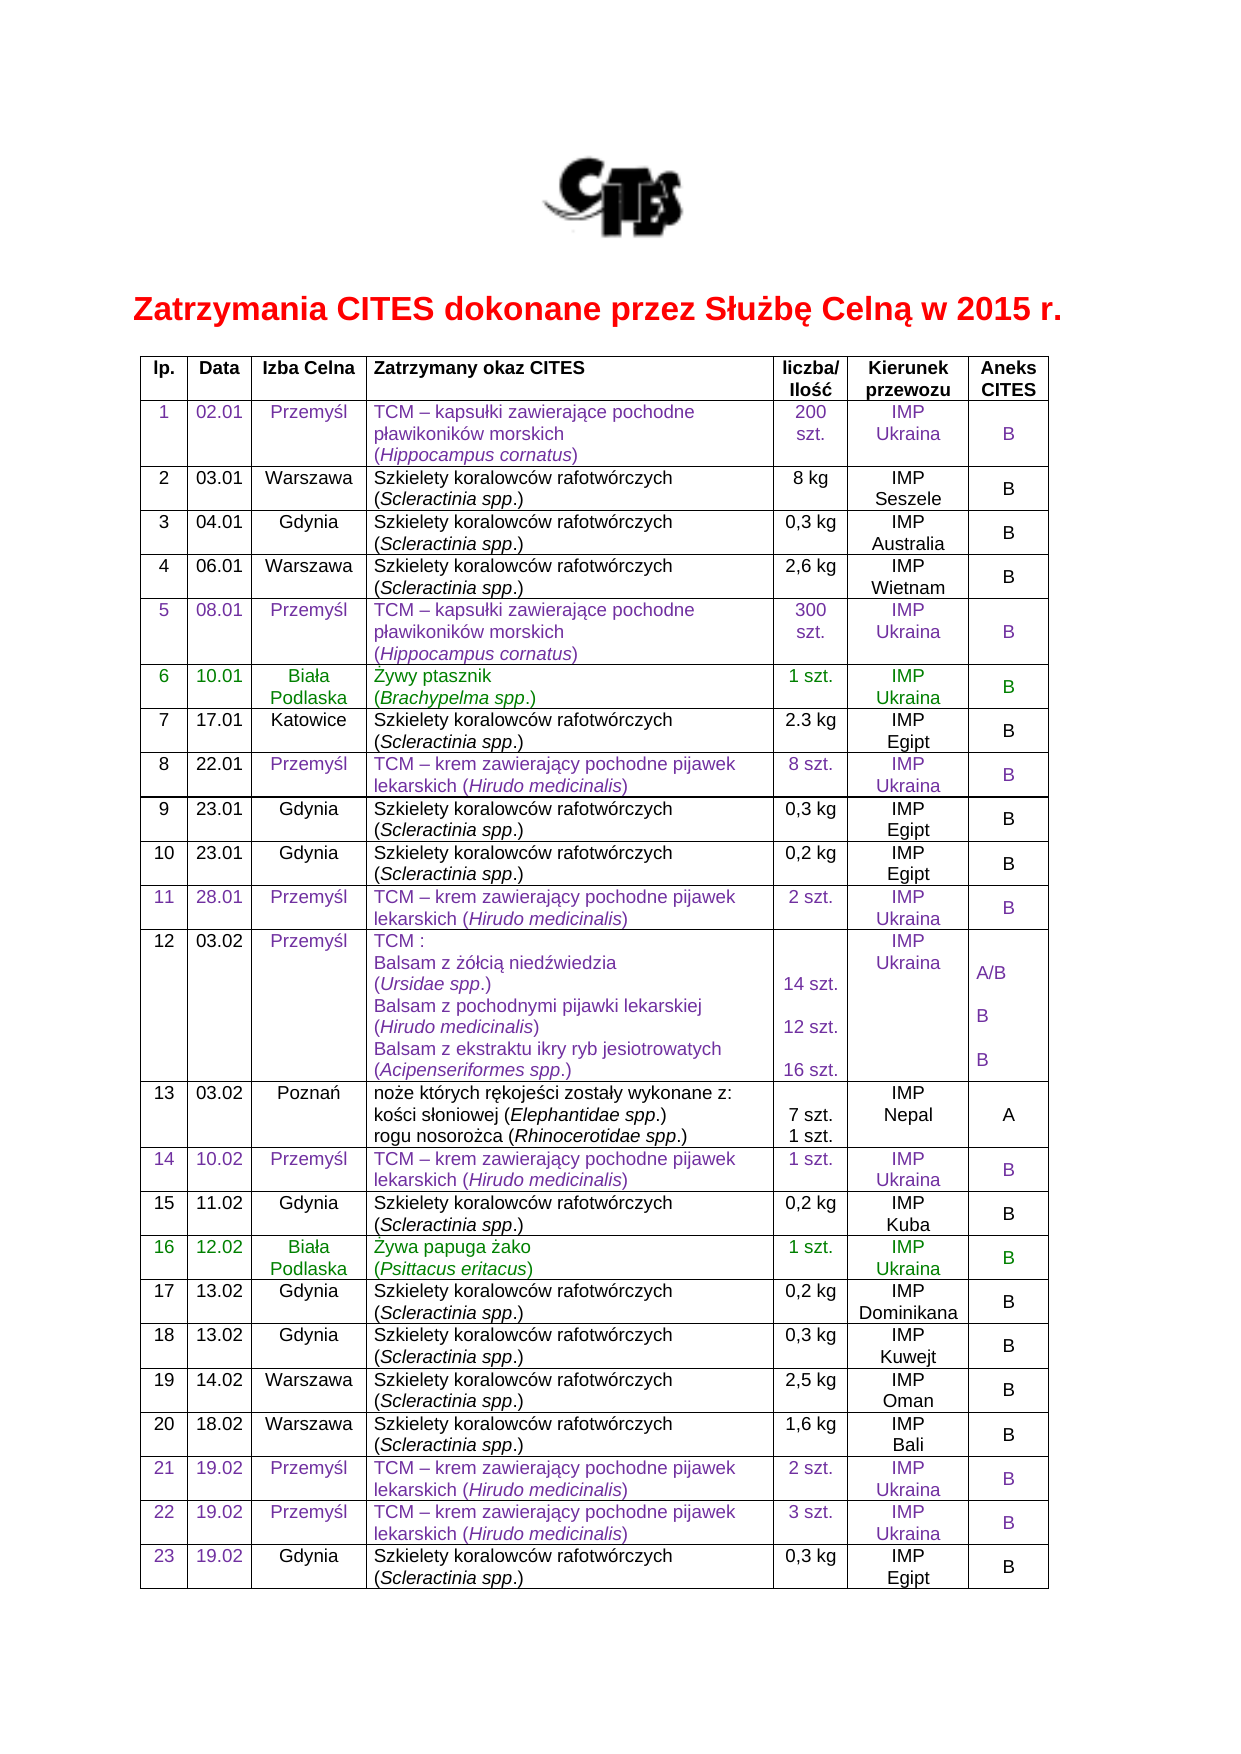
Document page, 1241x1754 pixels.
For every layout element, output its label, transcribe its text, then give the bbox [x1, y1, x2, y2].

text Zatrzymania CITES dokonane przez Służbę Celną w 2015 r. [133, 288, 1107, 327]
table_cell 22.01 [188, 753, 251, 796]
table_cell IMP Seszele [848, 467, 968, 510]
table_cell B [969, 665, 1048, 708]
table_cell Przemyśl [252, 401, 366, 466]
table_cell B [969, 1413, 1048, 1456]
table_cell 04.01 [188, 511, 251, 554]
table_cell 8 szt. [774, 753, 847, 796]
table_cell Przemyśl [252, 1457, 366, 1500]
table_cell Gdynia [252, 1545, 366, 1588]
table_cell IMP Wietnam [848, 555, 968, 598]
table_cell 0,3 kg [774, 798, 847, 841]
table_cell 6 [141, 665, 187, 708]
table_cell Przemyśl [252, 886, 366, 929]
table_cell B [969, 599, 1048, 664]
table_cell Przemyśl [252, 930, 366, 1081]
table_cell Poznań [252, 1082, 366, 1147]
table_cell TCM – krem zawierający pochodne pijawek lekarskich (Hirudo medicinalis) [367, 753, 773, 796]
table_cell Przemyśl [252, 1148, 366, 1191]
table_cell 23.01 [188, 842, 251, 885]
table_cell B [969, 1369, 1048, 1412]
table_cell IMP Kuwejt [848, 1324, 968, 1367]
table_cell 19.02 [188, 1545, 251, 1588]
table_cell B [969, 1192, 1048, 1235]
table_cell Szkielety koralowców rafotwórczych (Scleractinia spp.) [367, 798, 773, 841]
table_cell 19 [141, 1369, 187, 1412]
table_cell 3 szt. [774, 1501, 847, 1544]
table_cell B [969, 555, 1048, 598]
table_cell 10 [141, 842, 187, 885]
table_cell IMP Ukraina [848, 599, 968, 664]
table_cell Żywa papuga żako (Psittacus eritacus) [367, 1236, 773, 1279]
table_cell 06.01 [188, 555, 251, 598]
table_cell IMP Nepal [848, 1082, 968, 1147]
table_cell B [969, 467, 1048, 510]
table_cell IMP Kuba [848, 1192, 968, 1235]
table_cell Szkielety koralowców rafotwórczych (Scleractinia spp.) [367, 511, 773, 554]
table_cell B [969, 1148, 1048, 1191]
table_cell 0,2 kg [774, 1280, 847, 1323]
table_cell Szkielety koralowców rafotwórczych (Scleractinia spp.) [367, 1192, 773, 1235]
table_header Kierunek przewozu [848, 357, 968, 400]
table_cell 2.3 kg [774, 709, 847, 752]
table_cell IMP Ukraina [848, 1501, 968, 1544]
table_cell 20 [141, 1413, 187, 1456]
table_cell 12 [141, 930, 187, 1081]
table_cell Gdynia [252, 1324, 366, 1367]
table_cell Warszawa [252, 1369, 366, 1412]
table_cell Warszawa [252, 467, 366, 510]
table_cell 13.02 [188, 1280, 251, 1323]
table_cell IMP Bali [848, 1413, 968, 1456]
table_cell IMP Ukraina [848, 930, 968, 1081]
table_cell IMP Oman [848, 1369, 968, 1412]
table_cell IMP Dominikana [848, 1280, 968, 1323]
table_header Aneks CITES [969, 357, 1048, 400]
table_cell 200 szt. [774, 401, 847, 466]
table_cell 03.02 [188, 930, 251, 1081]
table_cell 19.02 [188, 1501, 251, 1544]
table_cell Szkielety koralowców rafotwórczych (Scleractinia spp.) [367, 709, 773, 752]
table_cell IMP Ukraina [848, 753, 968, 796]
table_cell TCM – kapsułki zawierające pochodne pławikoników morskich (Hippocampus cornatus) [367, 401, 773, 466]
table_cell 7 szt. 1 szt. [774, 1082, 847, 1147]
table_cell B [969, 1236, 1048, 1279]
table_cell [367, 1501, 773, 1544]
table_cell 1 szt. [774, 665, 847, 708]
table_cell Szkielety koralowców rafotwórczych (Scleractinia spp.) [367, 1545, 773, 1588]
table_cell Gdynia [252, 842, 366, 885]
table_cell TCM – krem zawierający pochodne pijawek lekarskich (Hirudo medicinalis) [367, 886, 773, 929]
table_cell 0,3 kg [774, 1324, 847, 1367]
table_cell B [969, 511, 1048, 554]
table_cell Szkielety koralowców rafotwórczych (Scleractinia spp.) [367, 1369, 773, 1412]
table_cell Przemyśl [252, 753, 366, 796]
table_cell 17 [141, 1280, 187, 1323]
table_cell 2 szt. [774, 1457, 847, 1500]
table_cell B [969, 1545, 1048, 1588]
table_cell 10.01 [188, 665, 251, 708]
table_header Zatrzymany okaz CITES [367, 357, 773, 400]
table_cell 14 szt. 12 szt. 16 szt. [774, 930, 847, 1081]
table_cell TCM : Balsam z żółcią niedźwiedzia (Ursidae spp.) Balsam z pochodnymi pijawki lekarskiej (Hirudo medicinalis) Balsam z ekstraktu ikry ryb jesiotrowatych (Acipenseriformes spp.) [367, 930, 773, 1081]
table_cell 1,6 kg [774, 1413, 847, 1456]
table_cell 19.02 [188, 1457, 251, 1500]
table_cell A/B B B [969, 930, 1048, 1081]
table_cell 16 [141, 1236, 187, 1279]
table_cell IMP Egipt [848, 798, 968, 841]
table_cell Katowice [252, 709, 366, 752]
table_cell Gdynia [252, 1192, 366, 1235]
table_cell Szkielety koralowców rafotwórczych (Scleractinia spp.) [367, 1280, 773, 1323]
table_cell 12.02 [188, 1236, 251, 1279]
table_cell TCM – kapsułki zawierające pochodne pławikoników morskich (Hippocampus cornatus) [367, 599, 773, 664]
table_cell 0,2 kg [774, 842, 847, 885]
table_cell 17.01 [188, 709, 251, 752]
table_cell IMP Ukraina [848, 401, 968, 466]
table_cell 08.01 [188, 599, 251, 664]
table_cell B [969, 753, 1048, 796]
table_cell 18 [141, 1324, 187, 1367]
table_cell 10.02 [188, 1148, 251, 1191]
table_cell 1 [141, 401, 187, 466]
table_cell Gdynia [252, 798, 366, 841]
table_cell Gdynia [252, 511, 366, 554]
table_cell 21 [141, 1457, 187, 1500]
table_cell 03.01 [188, 467, 251, 510]
table_cell Gdynia [252, 1280, 366, 1323]
table_cell 0,2 kg [774, 1192, 847, 1235]
table_cell 9 [141, 798, 187, 841]
table_cell Szkielety koralowców rafotwórczych (Scleractinia spp.) [367, 1324, 773, 1367]
table_cell Przemyśl [252, 599, 366, 664]
table_cell 7 [141, 709, 187, 752]
table_cell Biała Podlaska [252, 1236, 366, 1279]
table_cell IMP Ukraina [848, 1457, 968, 1500]
table_header liczba/Ilość [774, 357, 847, 400]
table_cell IMP Egipt [848, 1545, 968, 1588]
table_cell TCM – krem zawierający pochodne pijawek lekarskich (Hirudo medicinalis) [367, 1148, 773, 1191]
table_cell 23 [141, 1545, 187, 1588]
table_cell B [969, 709, 1048, 752]
table_cell B [969, 1280, 1048, 1323]
table_cell 11 [141, 886, 187, 929]
table_cell Przemyśl [252, 1501, 366, 1544]
table_cell 23.01 [188, 798, 251, 841]
table_cell 03.02 [188, 1082, 251, 1147]
table_cell B [969, 798, 1048, 841]
table_cell 13 [141, 1082, 187, 1147]
table_cell 14.02 [188, 1369, 251, 1412]
table_header Data [188, 357, 251, 400]
table_cell TCM – krem zawierający pochodne pijawek lekarskich (Hirudo medicinalis) [367, 1457, 773, 1500]
table_cell Żywy ptasznik (Brachypelma spp.) [367, 665, 773, 708]
table_cell 22 [141, 1501, 187, 1544]
table_cell noże których rękojeści zostały wykonane z: kości słoniowej (Elephantidae spp.) rogu nosorożca (Rhinocerotidae spp.) [367, 1082, 773, 1147]
table_cell 300 szt. [774, 599, 847, 664]
table_cell B [969, 886, 1048, 929]
table_cell 3 [141, 511, 187, 554]
table_cell 11.02 [188, 1192, 251, 1235]
table_cell IMP Ukraina [848, 1236, 968, 1279]
table_cell 02.01 [188, 401, 251, 466]
table_cell IMP Ukraina [848, 886, 968, 929]
table_cell 1 szt. [774, 1148, 847, 1191]
table_cell 2 szt. [774, 886, 847, 929]
table_cell 0,3 kg [774, 1545, 847, 1588]
table_cell B [969, 401, 1048, 466]
table_cell 14 [141, 1148, 187, 1191]
table_cell 2 [141, 467, 187, 510]
table_cell 18.02 [188, 1413, 251, 1456]
table_cell Warszawa [252, 555, 366, 598]
table_cell 13.02 [188, 1324, 251, 1367]
table_header lp. [141, 357, 187, 400]
table_cell Szkielety koralowców rafotwórczych (Scleractinia spp.) [367, 1413, 773, 1456]
table_cell IMP Ukraina [848, 1148, 968, 1191]
table_cell IMP Egipt [848, 842, 968, 885]
table_cell 8 kg [774, 467, 847, 510]
table_cell IMP Egipt [848, 709, 968, 752]
table_cell 5 [141, 599, 187, 664]
table_cell IMP Ukraina [848, 665, 968, 708]
table_cell 28.01 [188, 886, 251, 929]
table_cell 4 [141, 555, 187, 598]
table_cell IMP Australia [848, 511, 968, 554]
table_cell 2,5 kg [774, 1369, 847, 1412]
table_cell B [969, 1324, 1048, 1367]
table_cell Szkielety koralowców rafotwórczych (Scleractinia spp.) [367, 555, 773, 598]
table_cell 2,6 kg [774, 555, 847, 598]
table_cell B [969, 1501, 1048, 1544]
table_cell Biała Podlaska [252, 665, 366, 708]
table_cell 0,3 kg [774, 511, 847, 554]
table_cell Szkielety koralowców rafotwórczych (Scleractinia spp.) [367, 467, 773, 510]
table_cell B [969, 842, 1048, 885]
table_cell 1 szt. [774, 1236, 847, 1279]
table_cell A [969, 1082, 1048, 1147]
table_cell 15 [141, 1192, 187, 1235]
table_cell Szkielety koralowców rafotwórczych (Scleractinia spp.) [367, 842, 773, 885]
table_cell 8 [141, 753, 187, 796]
table_header Izba Celna [252, 357, 366, 400]
table_cell B [969, 1457, 1048, 1500]
table_cell Warszawa [252, 1413, 366, 1456]
